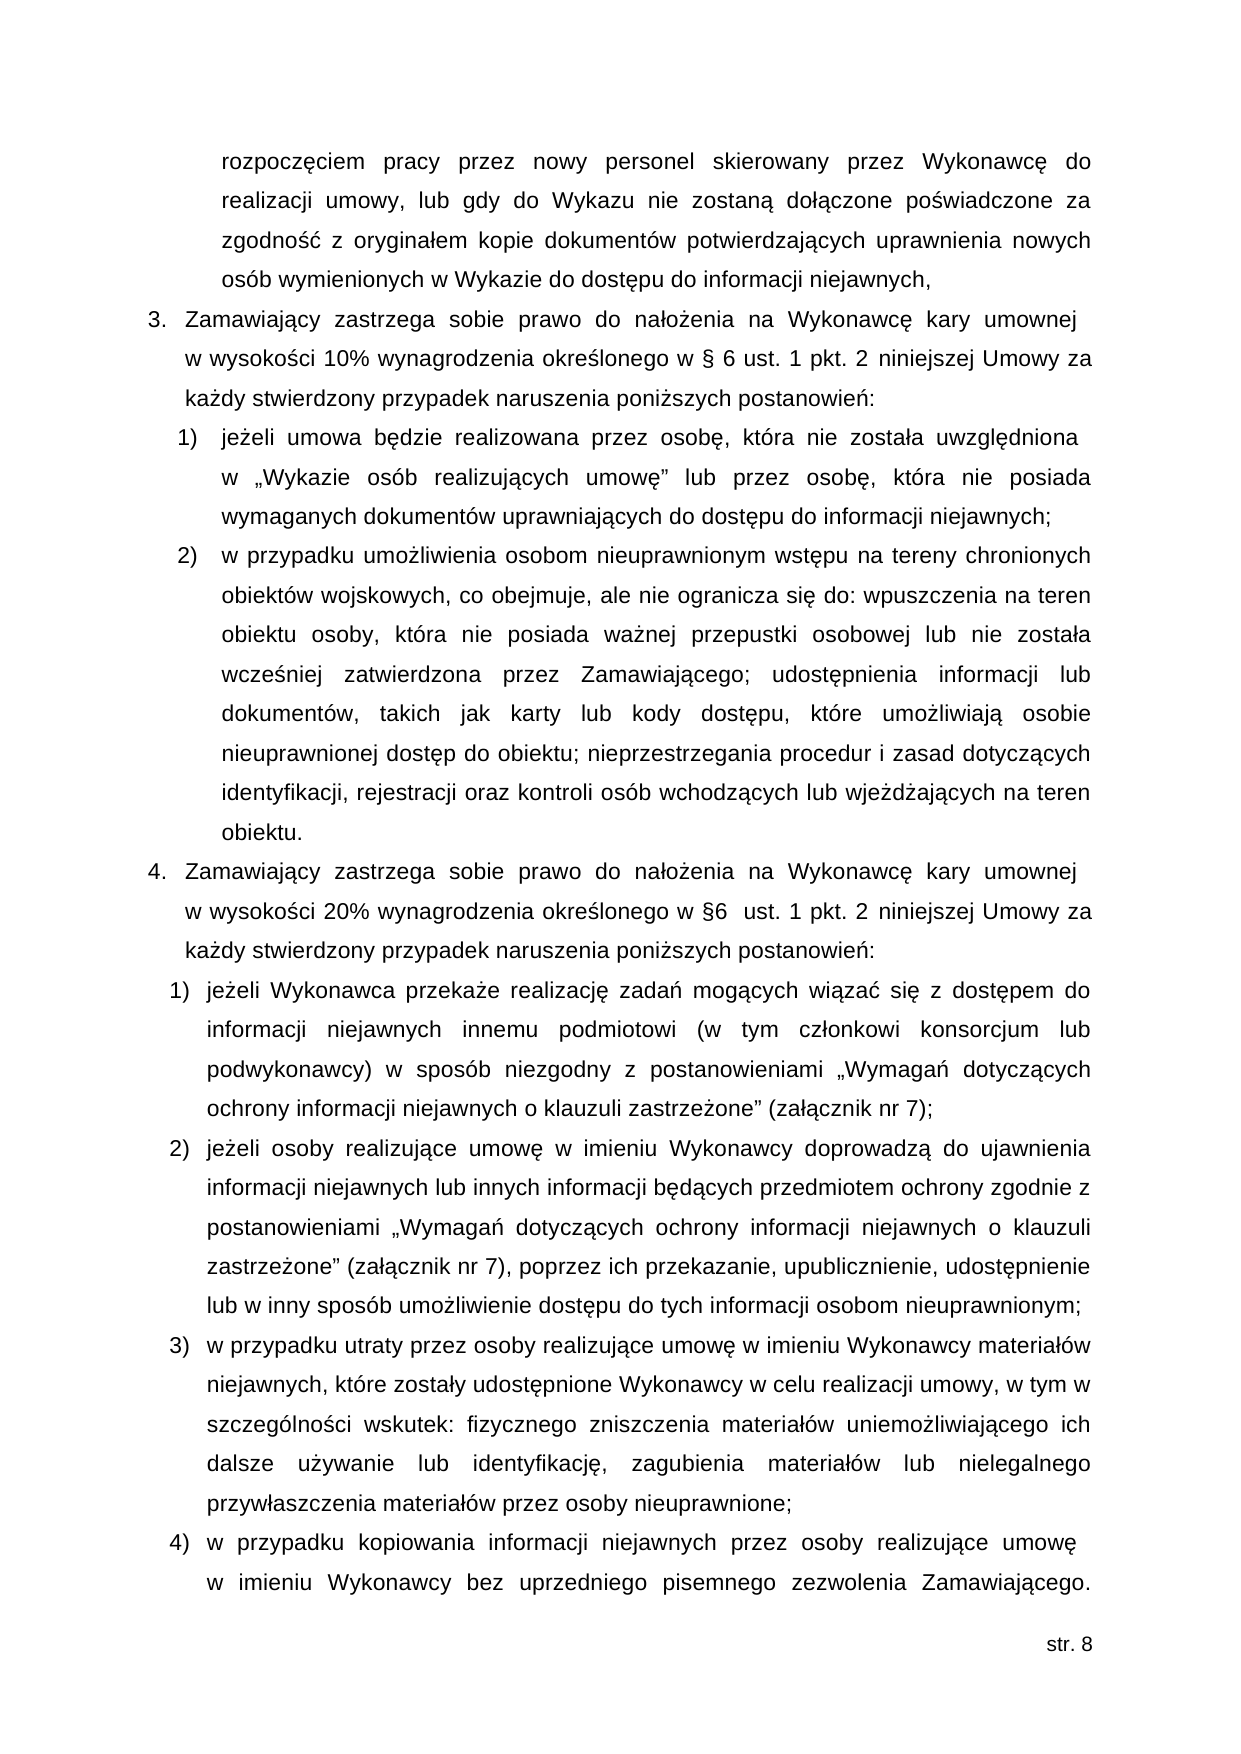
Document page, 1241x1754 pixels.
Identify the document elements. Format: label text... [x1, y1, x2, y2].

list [177, 148, 1093, 292]
list Zamawiający zastrzega sobie prawo do nałożenia na Wykonawcę kary umownej w wysokości 20% wynagrodzenia określonego w §6 ust. 1 pkt. 2 niniejszej Umowy za każdy stwierdzony przypadek naruszenia poniższych postanowień: [148, 858, 1093, 963]
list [169, 1529, 1093, 1595]
list jeżeli umowa będzie realizowana przez osobę, która nie została uwzględniona w „Wykazie osób realizujących umowę” lub przez osobę, która nie posiada wymaganych dokumentów uprawniających do dostępu do informacji niejawnych; [177, 424, 1093, 529]
list jeżeli osoby realizujące umowę w imieniu Wykonawcy doprowadzą do ujawnienia informacji niejawnych lub innych informacji będących przedmiotem ochrony zgodnie z postanowieniami „Wymagań dotyczących ochrony informacji niejawnych o klauzuli zastrzeżone” (załącznik nr 7), poprzez ich przekazanie, upublicznienie, udostępnienie lub w inny sposób umożliwienie dostępu do tych informacji osobom nieuprawnionym; [169, 1134, 1093, 1319]
list w przypadku umożliwienia osobom nieuprawnionym wstępu na tereny chronionych obiektów wojskowych, co obejmuje, ale nie ogranicza się do: wpuszczenia na teren obiektu osoby, która nie posiada ważnej przepustki osobowej lub nie została wcześniej zatwierdzona przez Zamawiającego; udostępnienia informacji lub dokumentów, takich jak karty lub kody dostępu, które umożliwiają osobie nieuprawnionej dostęp do obiektu; nieprzestrzegania procedur i zasad dotyczących identyfikacji, rejestracji oraz kontroli osób wchodzących lub wjeżdżających na teren obiektu. [177, 542, 1093, 845]
list w przypadku utraty przez osoby realizujące umowę w imieniu Wykonawcy materiałów niejawnych, które zostały udostępnione Wykonawcy w celu realizacji umowy, w tym w szczególności wskutek: fizycznego zniszczenia materiałów uniemożliwiającego ich dalsze używanie lub identyfikację, zagubienia materiałów lub nielegalnego przywłaszczenia materiałów przez osoby nieuprawnione; [169, 1332, 1093, 1516]
list jeżeli Wykonawca przekaże realizację zadań mogących wiązać się z dostępem do informacji niejawnych innemu podmiotowi (w tym członkowi konsorcjum lub podwykonawcy) w sposób niezgodny z postanowieniami „Wymagań dotyczących ochrony informacji niejawnych o klauzuli zastrzeżone” (załącznik nr 7); [169, 977, 1093, 1121]
list Zamawiający zastrzega sobie prawo do nałożenia na Wykonawcę kary umownej w wysokości 10% wynagrodzenia określonego w § 6 ust. 1 pkt. 2 niniejszej Umowy za każdy stwierdzony przypadek naruszenia poniższych postanowień: [148, 306, 1093, 411]
